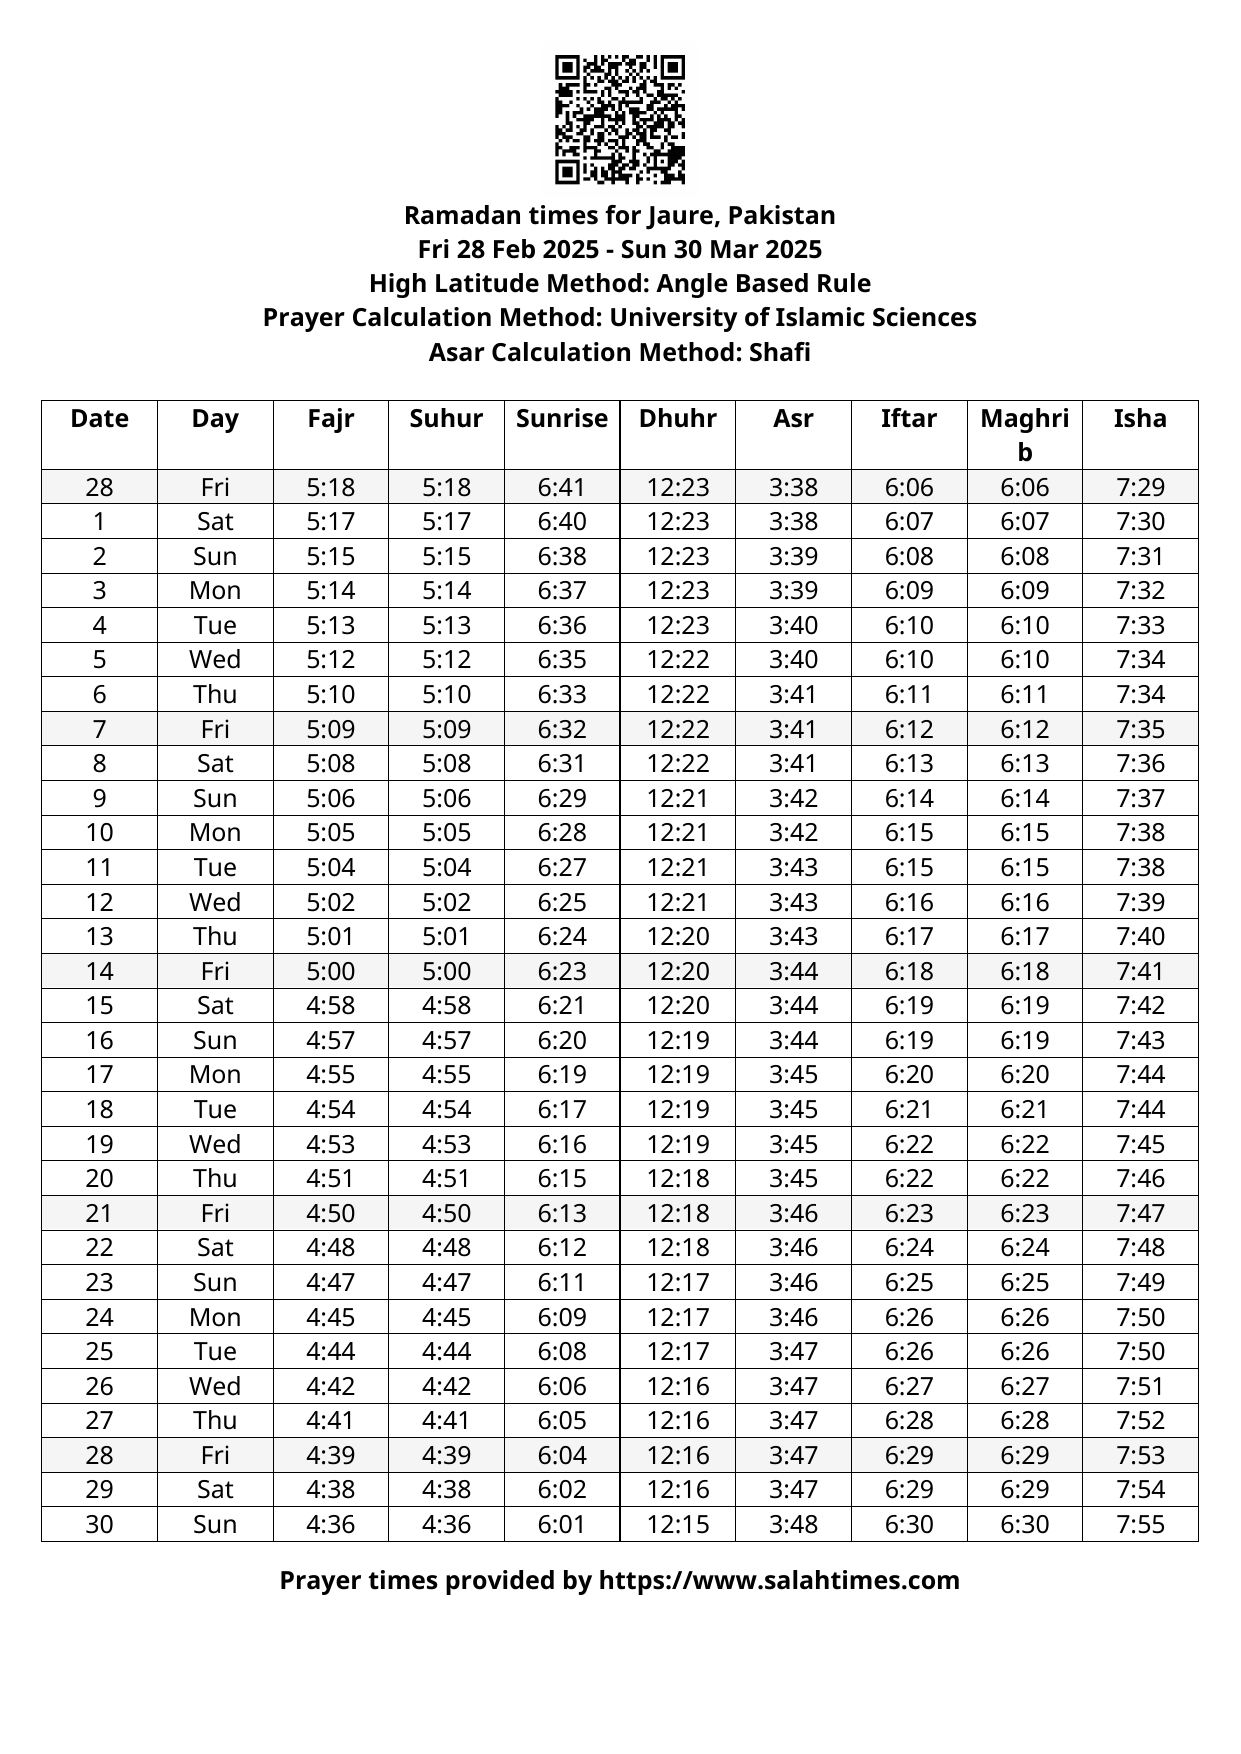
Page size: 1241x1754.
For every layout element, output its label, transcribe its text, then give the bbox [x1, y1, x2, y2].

table_cell 3:41 [736, 746, 851, 780]
table_cell 4:55 [389, 1058, 504, 1091]
table_cell 6:07 [968, 504, 1082, 538]
table_cell 5:15 [274, 539, 388, 572]
table_cell 7:37 [1083, 781, 1198, 814]
table_cell 4:53 [389, 1127, 504, 1160]
table_cell 6:23 [852, 1196, 967, 1229]
table_cell 7:50 [1083, 1300, 1198, 1333]
table_cell 27 [42, 1404, 157, 1437]
table_cell 6:29 [505, 781, 619, 814]
table_cell 6:29 [852, 1438, 967, 1472]
table_cell 12:16 [621, 1473, 735, 1506]
table_cell Sun [158, 539, 273, 572]
table_cell 3:46 [736, 1231, 851, 1264]
table_cell 12:20 [621, 919, 735, 953]
table_cell 3:45 [736, 1161, 851, 1195]
table_cell 8 [42, 746, 157, 780]
table_cell Mon [158, 816, 273, 849]
table_cell 3:40 [736, 608, 851, 642]
table_cell 6:14 [968, 781, 1082, 814]
table_cell 6:10 [852, 643, 967, 676]
table_cell 5:12 [274, 643, 388, 676]
table_cell Mon [158, 574, 273, 607]
table_cell 5:00 [274, 954, 388, 987]
table_cell 5:15 [389, 539, 504, 572]
table_cell 16 [42, 1023, 157, 1057]
table_cell 12 [42, 885, 157, 918]
table_cell 7:46 [1083, 1161, 1198, 1195]
table_cell Fri [158, 1438, 273, 1472]
table_cell 23 [42, 1265, 157, 1299]
table_cell 7:39 [1083, 885, 1198, 918]
table_cell 3:43 [736, 850, 851, 884]
table_cell 12:19 [621, 1127, 735, 1160]
table_cell 7:43 [1083, 1023, 1198, 1057]
table_header Date [42, 401, 157, 469]
table_cell 12:21 [621, 816, 735, 849]
table_cell Sat [158, 1473, 273, 1506]
table_cell 6:05 [505, 1404, 619, 1437]
table_cell 5:00 [389, 954, 504, 987]
table_cell 6:17 [968, 919, 1082, 953]
table_cell 6:13 [852, 746, 967, 780]
table_cell 3:44 [736, 954, 851, 987]
table_cell 7:53 [1083, 1438, 1198, 1472]
table_cell 6:29 [968, 1473, 1082, 1506]
table_cell 3 [42, 574, 157, 607]
table_cell Fri [158, 712, 273, 745]
table_cell 4:50 [274, 1196, 388, 1229]
table_cell 3:46 [736, 1196, 851, 1229]
table_cell 3:40 [736, 643, 851, 676]
table_cell 6:06 [505, 1369, 619, 1402]
table_cell Sat [158, 989, 273, 1022]
text Prayer Calculation Method: University of Islamic Sciences [42, 300, 1198, 334]
table_cell Mon [158, 1300, 273, 1333]
table_cell 5:02 [274, 885, 388, 918]
table_cell 6:10 [968, 608, 1082, 642]
table_cell 4:47 [274, 1265, 388, 1299]
text Asar Calculation Method: Shafi [42, 334, 1198, 368]
table_cell Sat [158, 746, 273, 780]
table_cell 6:26 [968, 1334, 1082, 1368]
text Ramadan times for Jaure, Pakistan [42, 198, 1198, 232]
table_cell 10 [42, 816, 157, 849]
table_cell 5:04 [389, 850, 504, 884]
table_cell 6 [42, 677, 157, 711]
table_cell 6:22 [852, 1161, 967, 1195]
table_cell 7:29 [1083, 470, 1198, 503]
table_cell 6:26 [852, 1300, 967, 1333]
table_cell 5:13 [274, 608, 388, 642]
table_cell 4 [42, 608, 157, 642]
table_cell 12:21 [621, 850, 735, 884]
table_cell 6:19 [505, 1058, 619, 1091]
table_cell 6:29 [852, 1473, 967, 1506]
table_cell 4:58 [389, 989, 504, 1022]
table_cell 6:22 [852, 1127, 967, 1160]
table_cell 18 [42, 1092, 157, 1126]
table_cell 19 [42, 1127, 157, 1160]
table_cell 6:32 [505, 712, 619, 745]
table_cell 4:47 [389, 1265, 504, 1299]
table_cell 6:04 [505, 1438, 619, 1472]
table_cell 5:09 [389, 712, 504, 745]
table_cell 3:47 [736, 1334, 851, 1368]
table_cell 5:14 [274, 574, 388, 607]
table_cell 12:19 [621, 1058, 735, 1091]
table_cell Sun [158, 1507, 273, 1541]
table_cell 30 [42, 1507, 157, 1541]
table_cell 6:21 [505, 989, 619, 1022]
table_cell 5:01 [389, 919, 504, 953]
table_cell 3:48 [736, 1507, 851, 1541]
table_cell 12:17 [621, 1334, 735, 1368]
table_cell 7 [42, 712, 157, 745]
table_cell 12:20 [621, 954, 735, 987]
table_cell 12:17 [621, 1300, 735, 1333]
table_cell 4:48 [274, 1231, 388, 1264]
table_header Asr [736, 401, 851, 469]
table_cell 6:19 [968, 989, 1082, 1022]
text Prayer times provided by https://www.salahtimes.com [42, 1563, 1198, 1597]
table_cell 3:47 [736, 1404, 851, 1437]
table_cell 6:16 [852, 885, 967, 918]
table_header Sunrise [505, 401, 619, 469]
table_cell Thu [158, 1161, 273, 1195]
table_cell 28 [42, 1438, 157, 1472]
table_cell 6:15 [852, 850, 967, 884]
table_cell 6:12 [505, 1231, 619, 1264]
table_cell 6:11 [968, 677, 1082, 711]
table_cell 6:21 [968, 1092, 1082, 1126]
table_cell 6:37 [505, 574, 619, 607]
table_cell 3:46 [736, 1300, 851, 1333]
table_cell 6:26 [852, 1334, 967, 1368]
table_cell 6:19 [852, 1023, 967, 1057]
table_cell 4:54 [389, 1092, 504, 1126]
table_cell 4:50 [389, 1196, 504, 1229]
table_cell 12:20 [621, 989, 735, 1022]
table_cell Tue [158, 1334, 273, 1368]
table_cell Thu [158, 677, 273, 711]
table_cell 12:21 [621, 885, 735, 918]
table_cell 6:15 [968, 850, 1082, 884]
table_header Iftar [852, 401, 967, 469]
table_cell 6:16 [968, 885, 1082, 918]
table_cell 6:18 [852, 954, 967, 987]
table_cell 3:43 [736, 919, 851, 953]
table_cell 12:21 [621, 781, 735, 814]
table_cell 6:15 [505, 1161, 619, 1195]
table_cell 6:09 [505, 1300, 619, 1333]
table_cell 5:01 [274, 919, 388, 953]
table_cell 6:38 [505, 539, 619, 572]
table_cell 2 [42, 539, 157, 572]
table_cell 11 [42, 850, 157, 884]
table_cell Tue [158, 608, 273, 642]
table_cell 5:06 [274, 781, 388, 814]
table_cell 5:05 [389, 816, 504, 849]
table_cell 4:55 [274, 1058, 388, 1091]
table_cell Wed [158, 885, 273, 918]
table_cell 7:30 [1083, 504, 1198, 538]
table_cell 6:20 [852, 1058, 967, 1091]
table_header Maghrib [968, 401, 1082, 469]
table_cell 6:28 [968, 1404, 1082, 1437]
table_cell 5:18 [389, 470, 504, 503]
table_cell 3:43 [736, 885, 851, 918]
table_cell 6:10 [852, 608, 967, 642]
table_cell 6:09 [852, 574, 967, 607]
table_cell Sun [158, 1265, 273, 1299]
table_cell 6:17 [852, 919, 967, 953]
table_cell 12:23 [621, 608, 735, 642]
table_cell Tue [158, 1092, 273, 1126]
table_cell 6:36 [505, 608, 619, 642]
table_cell 13 [42, 919, 157, 953]
table_cell 12:17 [621, 1265, 735, 1299]
table_cell 4:42 [274, 1369, 388, 1402]
table_cell 7:42 [1083, 989, 1198, 1022]
table_cell 4:38 [274, 1473, 388, 1506]
table_cell 15 [42, 989, 157, 1022]
table_cell 12:15 [621, 1507, 735, 1541]
table_cell 12:23 [621, 539, 735, 572]
table_cell 4:38 [389, 1473, 504, 1506]
table_cell 7:40 [1083, 919, 1198, 953]
table_cell 6:22 [968, 1161, 1082, 1195]
table_cell 5 [42, 643, 157, 676]
table_cell 21 [42, 1196, 157, 1229]
table_cell 6:30 [968, 1507, 1082, 1541]
table_cell 28 [42, 470, 157, 503]
table_cell 17 [42, 1058, 157, 1091]
table_cell 5:06 [389, 781, 504, 814]
table_cell 12:16 [621, 1404, 735, 1437]
table_cell 7:44 [1083, 1092, 1198, 1126]
table_cell 6:30 [852, 1507, 967, 1541]
table_cell 7:41 [1083, 954, 1198, 987]
table_cell 6:02 [505, 1473, 619, 1506]
table_cell 3:39 [736, 574, 851, 607]
table_cell 25 [42, 1334, 157, 1368]
table_cell 12:22 [621, 677, 735, 711]
table_cell 3:42 [736, 781, 851, 814]
table_cell 5:14 [389, 574, 504, 607]
table_cell 6:25 [968, 1265, 1082, 1299]
text Fri 28 Feb 2025 - Sun 30 Mar 2025 [42, 232, 1198, 266]
table_cell 4:44 [274, 1334, 388, 1368]
table_cell 6:29 [968, 1438, 1082, 1472]
table_cell 1 [42, 504, 157, 538]
table_cell 4:45 [389, 1300, 504, 1333]
table_cell 7:45 [1083, 1127, 1198, 1160]
table_cell 6:09 [968, 574, 1082, 607]
table_cell 6:27 [852, 1369, 967, 1402]
table_cell 6:08 [968, 539, 1082, 572]
table_cell 3:46 [736, 1265, 851, 1299]
table_cell 4:41 [389, 1404, 504, 1437]
table_cell 6:24 [505, 919, 619, 953]
table_cell 7:47 [1083, 1196, 1198, 1229]
table_cell 4:44 [389, 1334, 504, 1368]
table_cell 4:48 [389, 1231, 504, 1264]
table_cell 4:36 [274, 1507, 388, 1541]
table_cell 6:33 [505, 677, 619, 711]
table_cell 7:38 [1083, 816, 1198, 849]
table_cell 6:19 [968, 1023, 1082, 1057]
table_cell 6:12 [852, 712, 967, 745]
table_cell 4:42 [389, 1369, 504, 1402]
table_cell 12:22 [621, 643, 735, 676]
table_cell 6:11 [852, 677, 967, 711]
table_cell 6:14 [852, 781, 967, 814]
table_cell 5:18 [274, 470, 388, 503]
table_cell 7:54 [1083, 1473, 1198, 1506]
table_cell 4:53 [274, 1127, 388, 1160]
table_cell 5:13 [389, 608, 504, 642]
table_cell 4:51 [389, 1161, 504, 1195]
table_cell Mon [158, 1058, 273, 1091]
table_cell 14 [42, 954, 157, 987]
table_cell 6:19 [852, 989, 967, 1022]
table_cell 6:13 [505, 1196, 619, 1229]
table_cell 5:09 [274, 712, 388, 745]
table_cell 4:36 [389, 1507, 504, 1541]
table_cell 6:35 [505, 643, 619, 676]
table_cell Thu [158, 919, 273, 953]
table_cell 12:23 [621, 574, 735, 607]
table_cell 7:44 [1083, 1058, 1198, 1091]
table_cell 3:39 [736, 539, 851, 572]
table_cell Fri [158, 954, 273, 987]
table_cell 12:16 [621, 1438, 735, 1472]
table_cell 6:27 [968, 1369, 1082, 1402]
table_cell Sun [158, 781, 273, 814]
table_cell 3:38 [736, 504, 851, 538]
table_cell 4:45 [274, 1300, 388, 1333]
table_cell 3:45 [736, 1127, 851, 1160]
table_cell 6:40 [505, 504, 619, 538]
table_cell 6:26 [968, 1300, 1082, 1333]
table_cell 6:23 [968, 1196, 1082, 1229]
table_header Fajr [274, 401, 388, 469]
table_cell 6:24 [968, 1231, 1082, 1264]
table_cell 6:24 [852, 1231, 967, 1264]
table_header Isha [1083, 401, 1198, 469]
table_cell 5:04 [274, 850, 388, 884]
table_cell 3:41 [736, 712, 851, 745]
table_cell 5:08 [274, 746, 388, 780]
table_cell 6:25 [505, 885, 619, 918]
table_cell 12:16 [621, 1369, 735, 1402]
table_cell 12:18 [621, 1196, 735, 1229]
picture [542, 41, 699, 198]
table_cell 6:28 [852, 1404, 967, 1437]
table_cell Sat [158, 1231, 273, 1264]
table_cell 6:17 [505, 1092, 619, 1126]
table_cell 6:10 [968, 643, 1082, 676]
table_cell 6:20 [968, 1058, 1082, 1091]
table_cell 5:12 [389, 643, 504, 676]
table_cell Tue [158, 850, 273, 884]
table_cell 22 [42, 1231, 157, 1264]
table_cell 3:44 [736, 989, 851, 1022]
table_cell 6:21 [852, 1092, 967, 1126]
table_cell 6:12 [968, 712, 1082, 745]
table_cell 7:36 [1083, 746, 1198, 780]
table_cell 12:22 [621, 712, 735, 745]
table_cell 3:42 [736, 816, 851, 849]
table_cell 7:32 [1083, 574, 1198, 607]
table_cell 6:31 [505, 746, 619, 780]
table_cell Wed [158, 643, 273, 676]
table_cell 4:58 [274, 989, 388, 1022]
table_cell 3:47 [736, 1369, 851, 1402]
table_cell Sat [158, 504, 273, 538]
table_cell 7:34 [1083, 643, 1198, 676]
table_cell 6:15 [968, 816, 1082, 849]
table_cell 5:05 [274, 816, 388, 849]
table_cell 6:06 [968, 470, 1082, 503]
table_cell 6:08 [852, 539, 967, 572]
table_cell 4:51 [274, 1161, 388, 1195]
table_cell 7:31 [1083, 539, 1198, 572]
table_cell 26 [42, 1369, 157, 1402]
table_cell 29 [42, 1473, 157, 1506]
table_cell 6:22 [968, 1127, 1082, 1160]
table_cell Fri [158, 1196, 273, 1229]
table_cell 7:38 [1083, 850, 1198, 884]
table_cell 12:19 [621, 1092, 735, 1126]
table_cell 3:44 [736, 1023, 851, 1057]
table_header Dhuhr [621, 401, 735, 469]
table_cell 3:45 [736, 1058, 851, 1091]
table_cell 6:41 [505, 470, 619, 503]
table_cell 24 [42, 1300, 157, 1333]
table_cell 7:49 [1083, 1265, 1198, 1299]
table_cell Fri [158, 470, 273, 503]
table_cell 6:11 [505, 1265, 619, 1299]
table_cell 3:45 [736, 1092, 851, 1126]
table_cell 12:23 [621, 504, 735, 538]
table_cell Wed [158, 1127, 273, 1160]
table_cell 12:18 [621, 1231, 735, 1264]
table_cell 7:50 [1083, 1334, 1198, 1368]
table_cell 12:18 [621, 1161, 735, 1195]
table_cell 6:08 [505, 1334, 619, 1368]
table_cell 6:23 [505, 954, 619, 987]
table_cell 7:48 [1083, 1231, 1198, 1264]
table_cell 6:27 [505, 850, 619, 884]
table_cell 5:10 [389, 677, 504, 711]
table_cell 7:33 [1083, 608, 1198, 642]
text High Latitude Method: Angle Based Rule [42, 266, 1198, 300]
table_cell 7:55 [1083, 1507, 1198, 1541]
table_cell Wed [158, 1369, 273, 1402]
table_cell 6:16 [505, 1127, 619, 1160]
table_cell 5:17 [389, 504, 504, 538]
table_cell 7:35 [1083, 712, 1198, 745]
table_cell 4:39 [389, 1438, 504, 1472]
table_cell 12:19 [621, 1023, 735, 1057]
table_cell 5:08 [389, 746, 504, 780]
table_cell 5:10 [274, 677, 388, 711]
table_cell 7:51 [1083, 1369, 1198, 1402]
table_cell 4:54 [274, 1092, 388, 1126]
table_cell 4:41 [274, 1404, 388, 1437]
table_cell 6:01 [505, 1507, 619, 1541]
table_header Suhur [389, 401, 504, 469]
table_cell 6:06 [852, 470, 967, 503]
table_cell 5:02 [389, 885, 504, 918]
table_cell 20 [42, 1161, 157, 1195]
table_cell 6:25 [852, 1265, 967, 1299]
table_cell 6:20 [505, 1023, 619, 1057]
table_cell 6:28 [505, 816, 619, 849]
table_header Day [158, 401, 273, 469]
table_cell 6:07 [852, 504, 967, 538]
table_cell 7:52 [1083, 1404, 1198, 1437]
table_cell 5:17 [274, 504, 388, 538]
table_cell 4:39 [274, 1438, 388, 1472]
table_cell 6:15 [852, 816, 967, 849]
table_cell 6:13 [968, 746, 1082, 780]
table_cell 3:47 [736, 1438, 851, 1472]
table_cell 12:22 [621, 746, 735, 780]
table_cell 9 [42, 781, 157, 814]
table_cell 3:41 [736, 677, 851, 711]
table_cell Thu [158, 1404, 273, 1437]
table_cell 3:47 [736, 1473, 851, 1506]
table_cell 3:38 [736, 470, 851, 503]
table_cell 12:23 [621, 470, 735, 503]
table_cell 4:57 [274, 1023, 388, 1057]
table_cell 6:18 [968, 954, 1082, 987]
table_cell 4:57 [389, 1023, 504, 1057]
table_cell Sun [158, 1023, 273, 1057]
table_cell 7:34 [1083, 677, 1198, 711]
